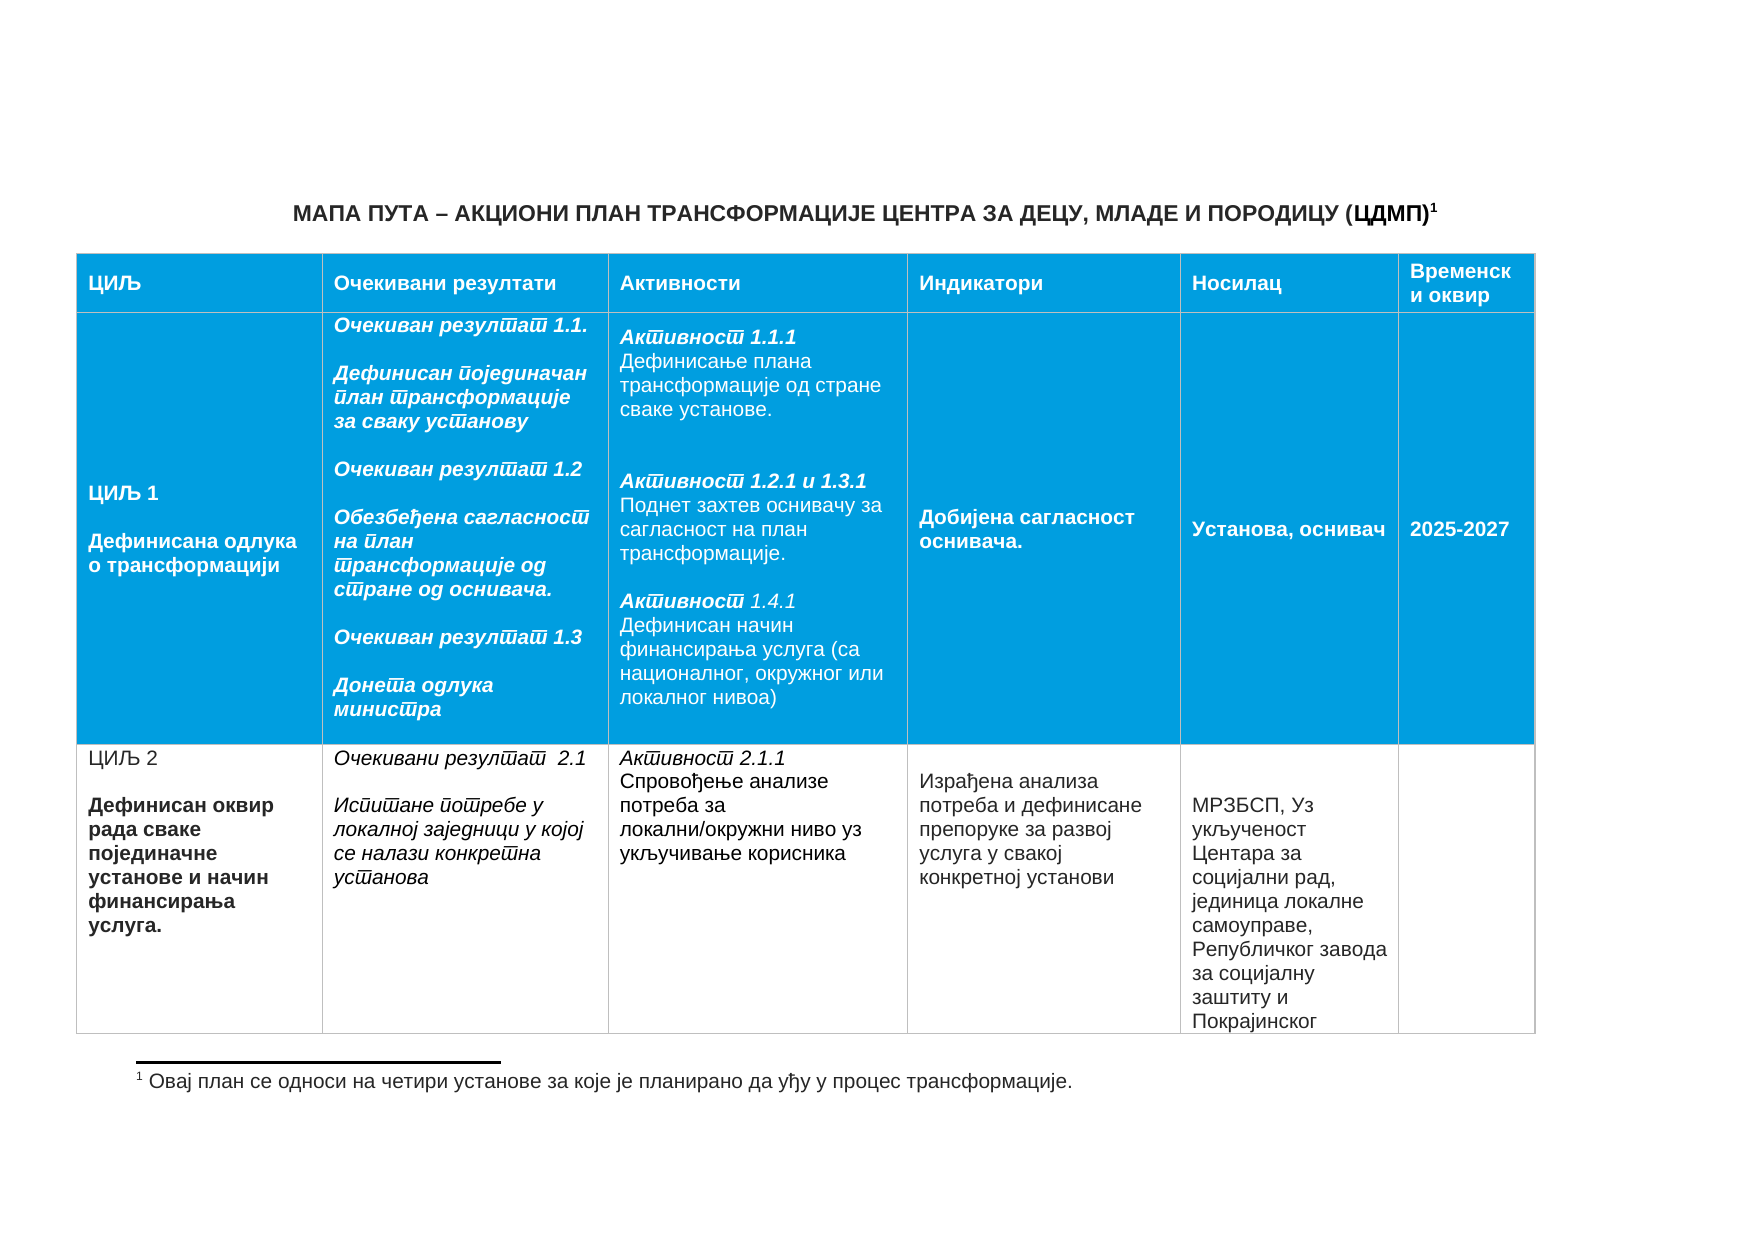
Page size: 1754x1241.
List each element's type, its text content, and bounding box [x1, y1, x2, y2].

table_cell [1399, 745, 1534, 1033]
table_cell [323, 745, 608, 1033]
table_header Индикатори [908, 254, 1180, 312]
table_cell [1181, 745, 1398, 1033]
table_cell ЦИЉ 1 Дефинисана одлука о трансформацији [77, 313, 322, 744]
table_cell Очекиван резултат 1.1. Дефинисан појединачан план трансформације за сваку установу Очекиван резултат 1.2 Обезбеђена сагласност на план трансформације од стране од оснивача. Очекиван резултат 1.3 Донета одлука министра [323, 313, 608, 744]
table_cell Установа, оснивач [1181, 313, 1398, 744]
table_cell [77, 745, 322, 1033]
table_header Aктивности [609, 254, 907, 312]
table_cell Добијена сагласност оснивача. [908, 313, 1180, 744]
table_header Носилац [1181, 254, 1398, 312]
table_header ЦИЉ [77, 254, 322, 312]
table_cell Активност 1.1.1 Дефинисање плана трансформације од стране сваке установе. Активност 1.2.1 и 1.3.1 Поднет захтев оснивачу за сагласност на план трансформације. Активност 1.4.1 Дефинисан начин финансирања услуга (са националног, окружног или локалног нивоа) [609, 313, 907, 744]
table_cell 2025-2027 [1399, 313, 1534, 744]
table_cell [908, 745, 1180, 1033]
table_header Временски оквир [1399, 254, 1534, 312]
text МАПА ПУТА – АКЦИОНИ ПЛАН ТРАНСФОРМАЦИЈЕ ЦЕНТРА ЗА ДЕЦУ, МЛАДЕ И ПОРОДИЦУ (ЦДМП) [136, 200, 1594, 227]
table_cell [609, 745, 907, 1033]
table_header Очекивани резултати [323, 254, 608, 312]
